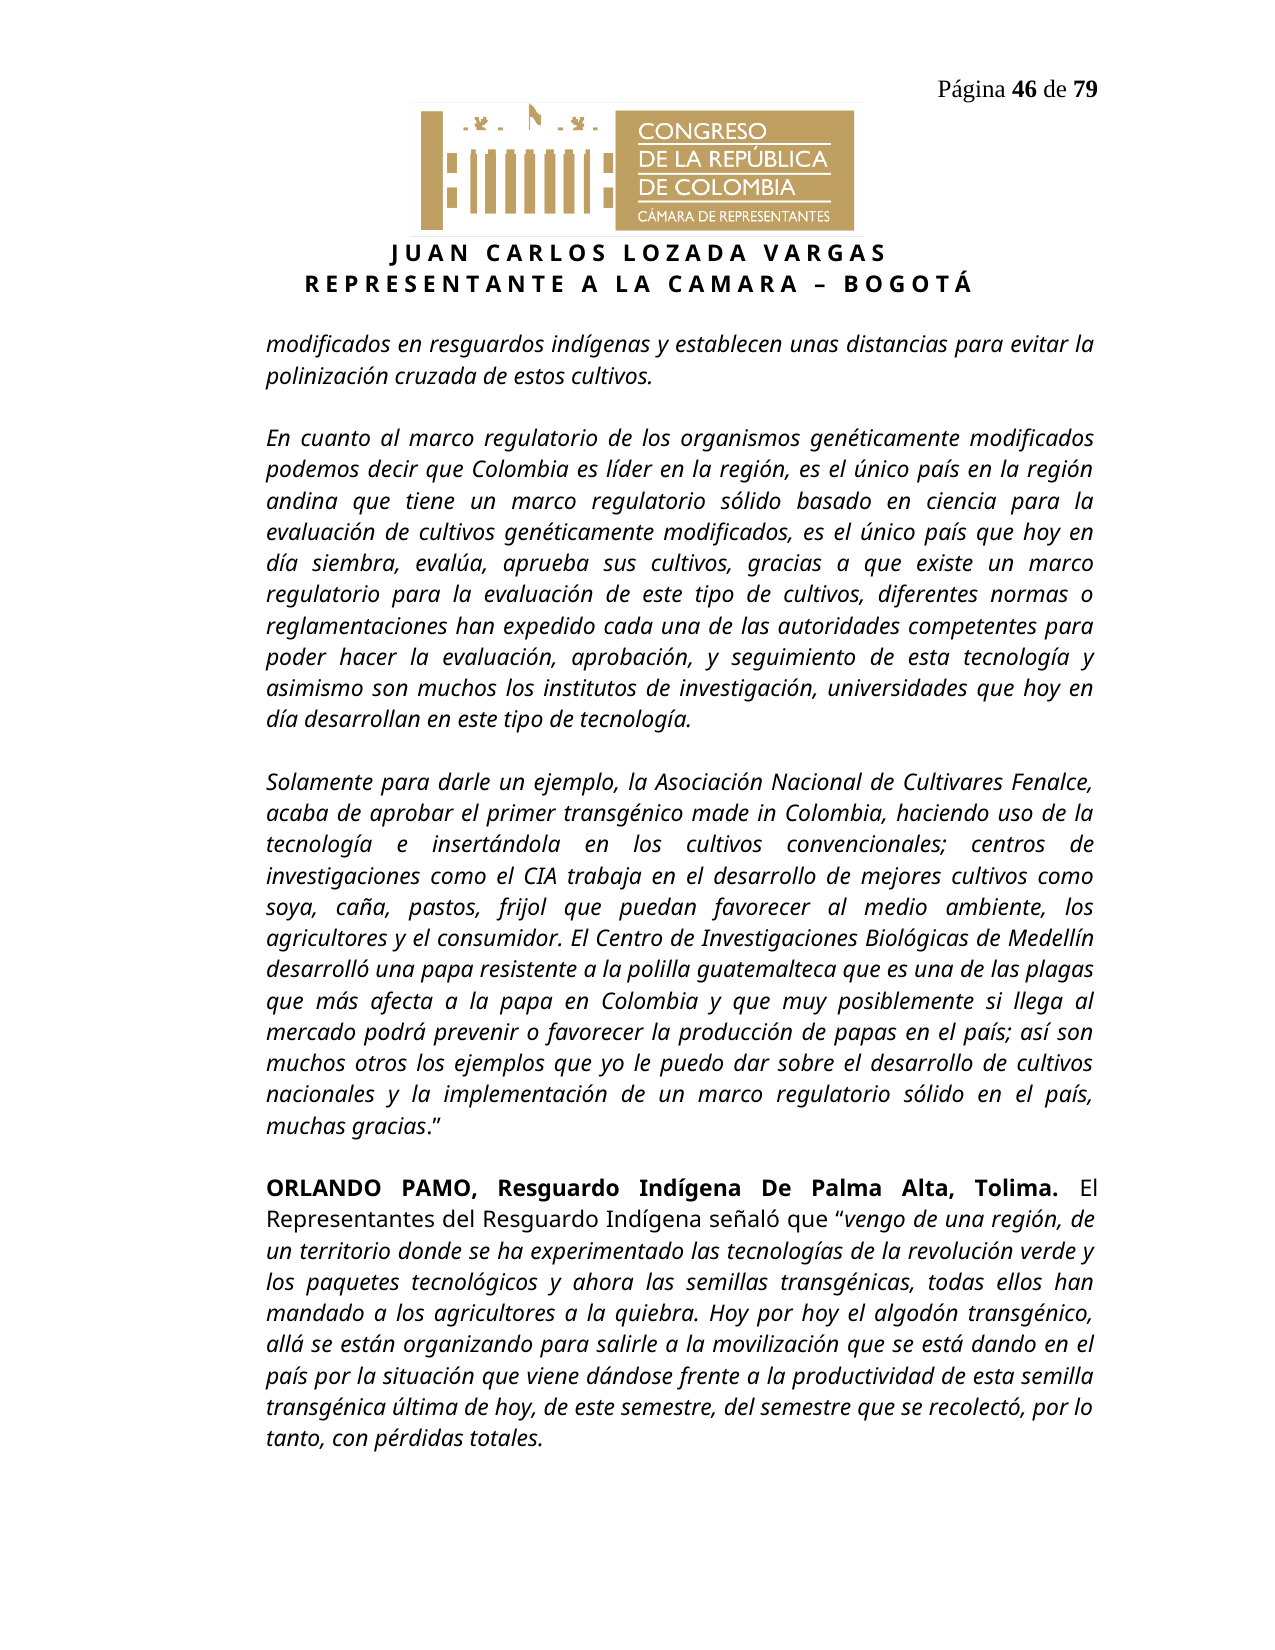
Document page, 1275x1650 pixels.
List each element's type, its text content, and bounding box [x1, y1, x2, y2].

text ORLANDO PAMO, Resguardo Indígena De Palma Alta, Tolima. El Representantes del Resguardo Indígena señaló que “vengo de una región, de un territorio donde se ha experimentado las tecnologías de la revolución verde y los paquetes tecnológicos y ahora las semillas transgénicas, todas ellos han mandado a los agricultores a la quiebra. Hoy por hoy el algodón transgénico, allá se están organizando para salirle a la movilización que se está dando en el país por la situación que viene dándose frente a la productividad de esta semilla transgénica última de hoy, de este semestre, del semestre que se recolectó, por lo tanto, con pérdidas totales. [266, 1172, 1098, 1453]
picture [410, 102, 865, 237]
text En cuanto al marco regulatorio de los organismos genéticamente modificados podemos decir que Colombia es líder en la región, es el único país en la región andina que tiene un marco regulatorio sólido basado en ciencia para la evaluación de cultivos genéticamente modificados, es el único país que hoy en día siembra, evalúa, aprueba sus cultivos, gracias a que existe un marco regulatorio para la evaluación de este tipo de cultivos, diferentes normas o reglamentaciones han expedido cada una de las autoridades competentes para poder hacer la evaluación, aprobación, y seguimiento de esta tecnología y asimismo son muchos los institutos de investigación, universidades que hoy en día desarrollan en este tipo de tecnología. [266, 422, 1098, 734]
text Solamente para darle un ejemplo, la Asociación Nacional de Cultivares Fenalce, acaba de aprobar el primer transgénico made in Colombia, haciendo uso de la tecnología e insertándola en los cultivos convencionales; centros de investigaciones como el CIA trabaja en el desarrollo de mejores cultivos como soya, caña, pastos, frijol que puedan favorecer al medio ambiente, los agricultores y el consumidor. El Centro de Investigaciones Biológicas de Medellín desarrolló una papa resistente a la polilla guatemalteca que es una de las plagas que más afecta a la papa en Colombia y que muy posiblemente si llega al mercado podrá prevenir o favorecer la producción de papas en el país; así son muchos otros los ejemplos que yo le puedo dar sobre el desarrollo de cultivos nacionales y la implementación de un marco regulatorio sólido en el país, muchas gracias.” [266, 766, 1098, 1141]
